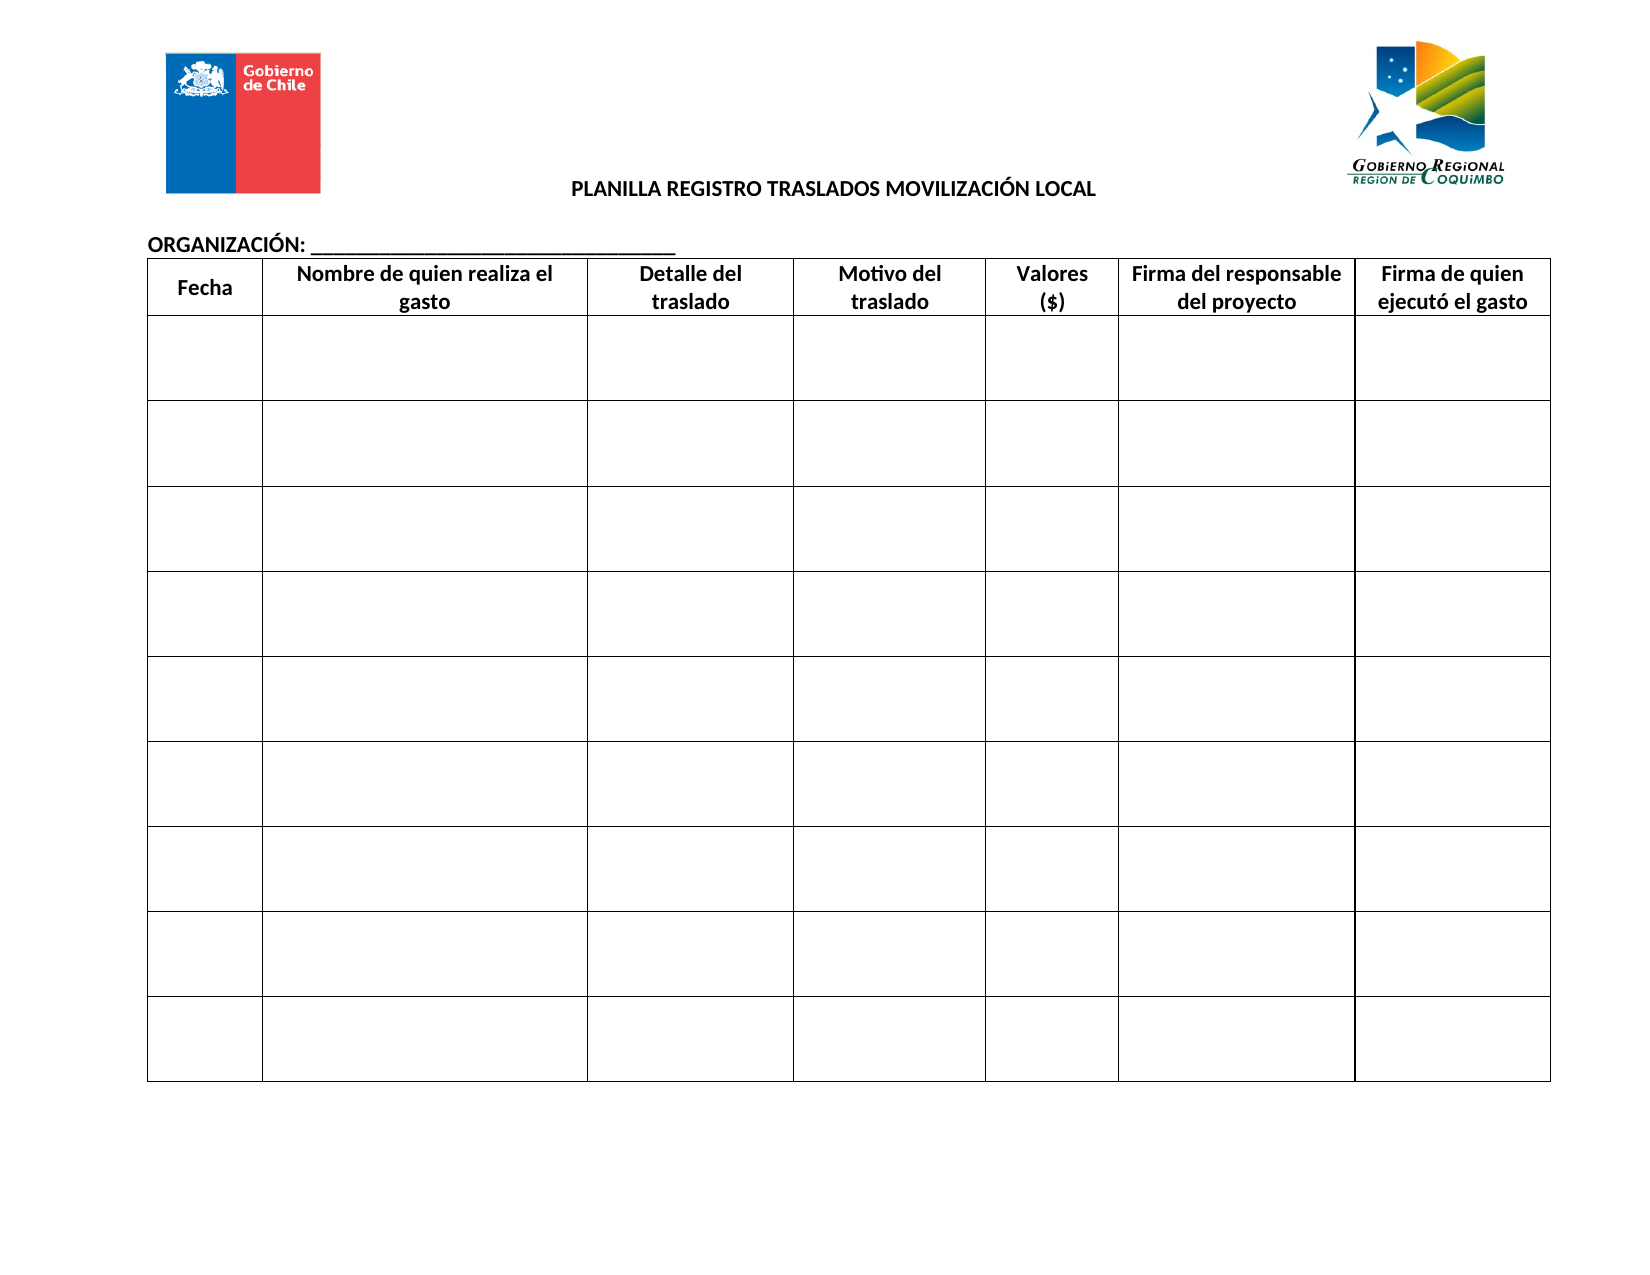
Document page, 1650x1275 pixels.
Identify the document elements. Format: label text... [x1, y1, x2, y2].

table_cell [1119, 316, 1354, 400]
table_cell [588, 487, 793, 571]
table_cell [263, 316, 587, 400]
table_cell [986, 401, 1118, 486]
table_cell [986, 827, 1118, 911]
table_cell [588, 742, 793, 826]
table_cell [148, 657, 262, 741]
table_cell [1356, 316, 1550, 400]
table_cell [263, 401, 587, 486]
table_header Detalle del traslado [588, 259, 793, 315]
table_cell [1119, 487, 1354, 571]
table_cell [148, 401, 262, 486]
table_cell [148, 912, 262, 996]
table_cell [986, 657, 1118, 741]
table_cell [588, 997, 793, 1081]
table_cell [986, 912, 1118, 996]
table_cell [263, 742, 587, 826]
table_cell [794, 316, 985, 400]
table_cell [1119, 742, 1354, 826]
table_cell [1119, 572, 1354, 656]
table_cell [1356, 572, 1550, 656]
picture [165, 52, 321, 174]
table_header Valores ($) [986, 259, 1118, 315]
table_cell [263, 912, 587, 996]
table_cell [986, 316, 1118, 400]
table_cell [986, 997, 1118, 1081]
table_cell [1356, 997, 1550, 1081]
text PLANILLA REGISTRO TRASLADOS MOVILIZACIÓN LOCAL [148, 174, 1396, 202]
table_cell [263, 657, 587, 741]
table_cell [794, 827, 985, 911]
table_cell [1119, 997, 1354, 1081]
table_cell [794, 572, 985, 656]
table_header Motivo del traslado [794, 259, 985, 315]
table_cell [794, 997, 985, 1081]
table_cell [148, 997, 262, 1081]
table_cell [588, 912, 793, 996]
table_header Nombre de quien realiza el gasto [263, 259, 587, 315]
table_cell [1356, 912, 1550, 996]
table_cell [263, 827, 587, 911]
table_cell [1119, 827, 1354, 911]
table_cell [794, 657, 985, 741]
table_cell [1119, 912, 1354, 996]
text ORGANIZACIÓN: ________________________________ [148, 230, 1396, 258]
table_cell [263, 572, 587, 656]
table_cell [588, 572, 793, 656]
table_cell [1356, 487, 1550, 571]
table_cell [986, 742, 1118, 826]
table_cell [148, 487, 262, 571]
table_cell [1356, 742, 1550, 826]
table_cell [1119, 657, 1354, 741]
table_cell [263, 487, 587, 571]
table_cell [148, 572, 262, 656]
table_cell [588, 827, 793, 911]
table_header Firma de quien ejecutó el gasto [1356, 259, 1550, 315]
table_cell [588, 316, 793, 400]
picture [1347, 34, 1509, 194]
table_cell [588, 657, 793, 741]
table_cell [1356, 401, 1550, 486]
table_cell [1119, 401, 1354, 486]
table_cell [588, 401, 793, 486]
table_header Fecha [148, 259, 262, 315]
table_cell [1356, 657, 1550, 741]
table_cell [148, 827, 262, 911]
table_cell [986, 572, 1118, 656]
table_cell [794, 742, 985, 826]
table_cell [1356, 827, 1550, 911]
table_cell [148, 316, 262, 400]
table_cell [263, 997, 587, 1081]
table_cell [148, 742, 262, 826]
table_cell [986, 487, 1118, 571]
table_header Firma del responsable del proyecto [1119, 259, 1354, 315]
table_cell [794, 401, 985, 486]
table_cell [794, 487, 985, 571]
table_cell [794, 912, 985, 996]
